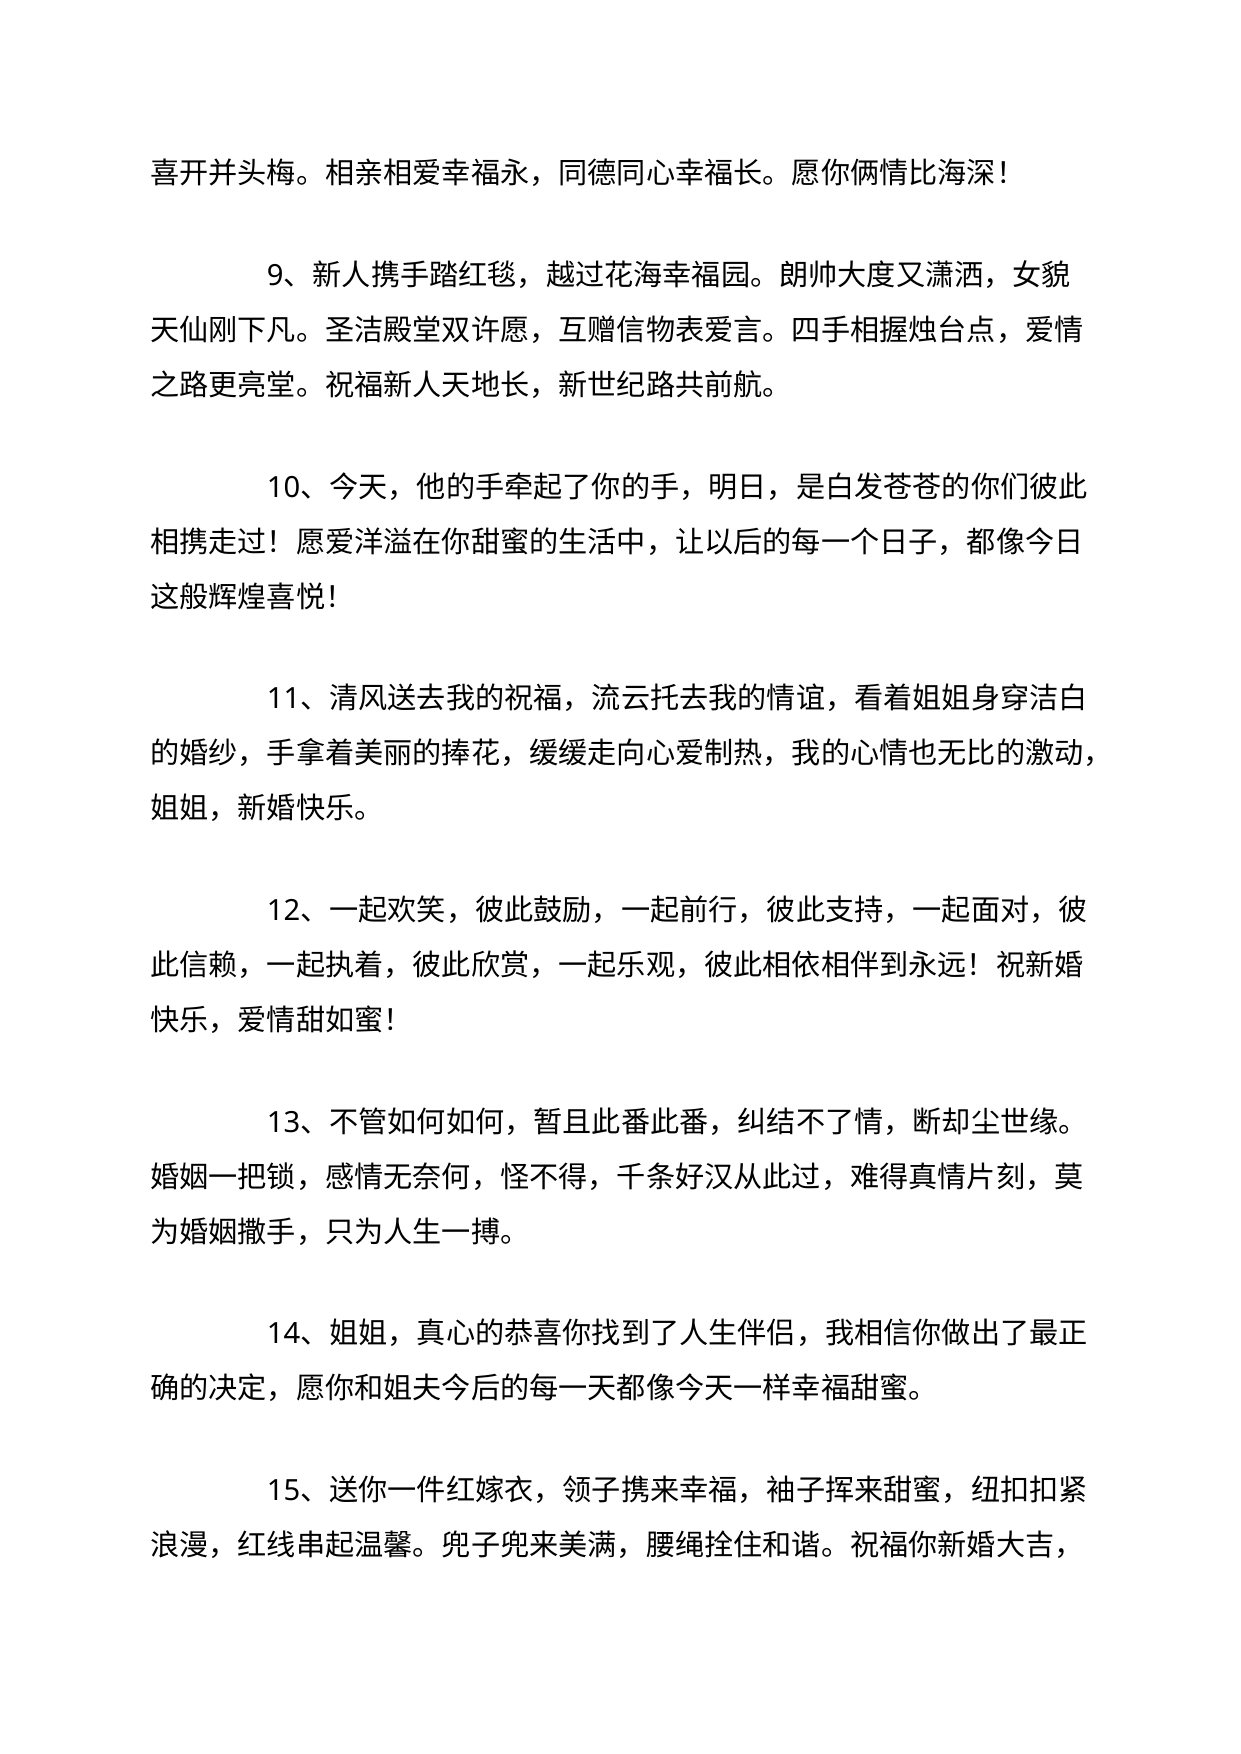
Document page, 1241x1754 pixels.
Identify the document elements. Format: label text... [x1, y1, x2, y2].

text 12、一起欢笑，彼此鼓励，一起前行，彼此支持，一起面对，彼此信赖，一起执着，彼此欣赏，一起乐观，彼此相依相伴到永远！祝新婚快乐，爱情甜如蜜！ [150, 887, 1090, 1039]
text 9、新人携手踏红毯，越过花海幸福园。朗帅大度又潇洒，女貌天仙刚下凡。圣洁殿堂双许愿，互赠信物表爱言。四手相握烛台点，爱情之路更亮堂。祝福新人天地长，新世纪路共前航。 [150, 252, 1090, 404]
text 14、姐姐，真心的恭喜你找到了人生伴侣，我相信你做出了最正确的决定，愿你和姐夫今后的每一天都像今天一样幸福甜蜜。 [150, 1310, 1090, 1407]
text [150, 1467, 1090, 1564]
text 10、今天，他的手牵起了你的手，明日，是白发苍苍的你们彼此相携走过！愿爱洋溢在你甜蜜的生活中，让以后的每一个日子，都像今日这般辉煌喜悦！ [150, 463, 1090, 616]
text 13、不管如何如何，暂且此番此番，纠结不了情，断却尘世缘。婚姻一把锁，感情无奈何，怪不得，千条好汉从此过，难得真情片刻，莫为婚姻撒手，只为人生一搏。 [150, 1098, 1090, 1251]
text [150, 150, 1090, 192]
text 11、清风送去我的祝福，流云托去我的情谊，看着姐姐身穿洁白的婚纱，手拿着美丽的捧花，缓缓走向心爱制热，我的心情也无比的激动，姐姐，新婚快乐。 [150, 675, 1090, 827]
